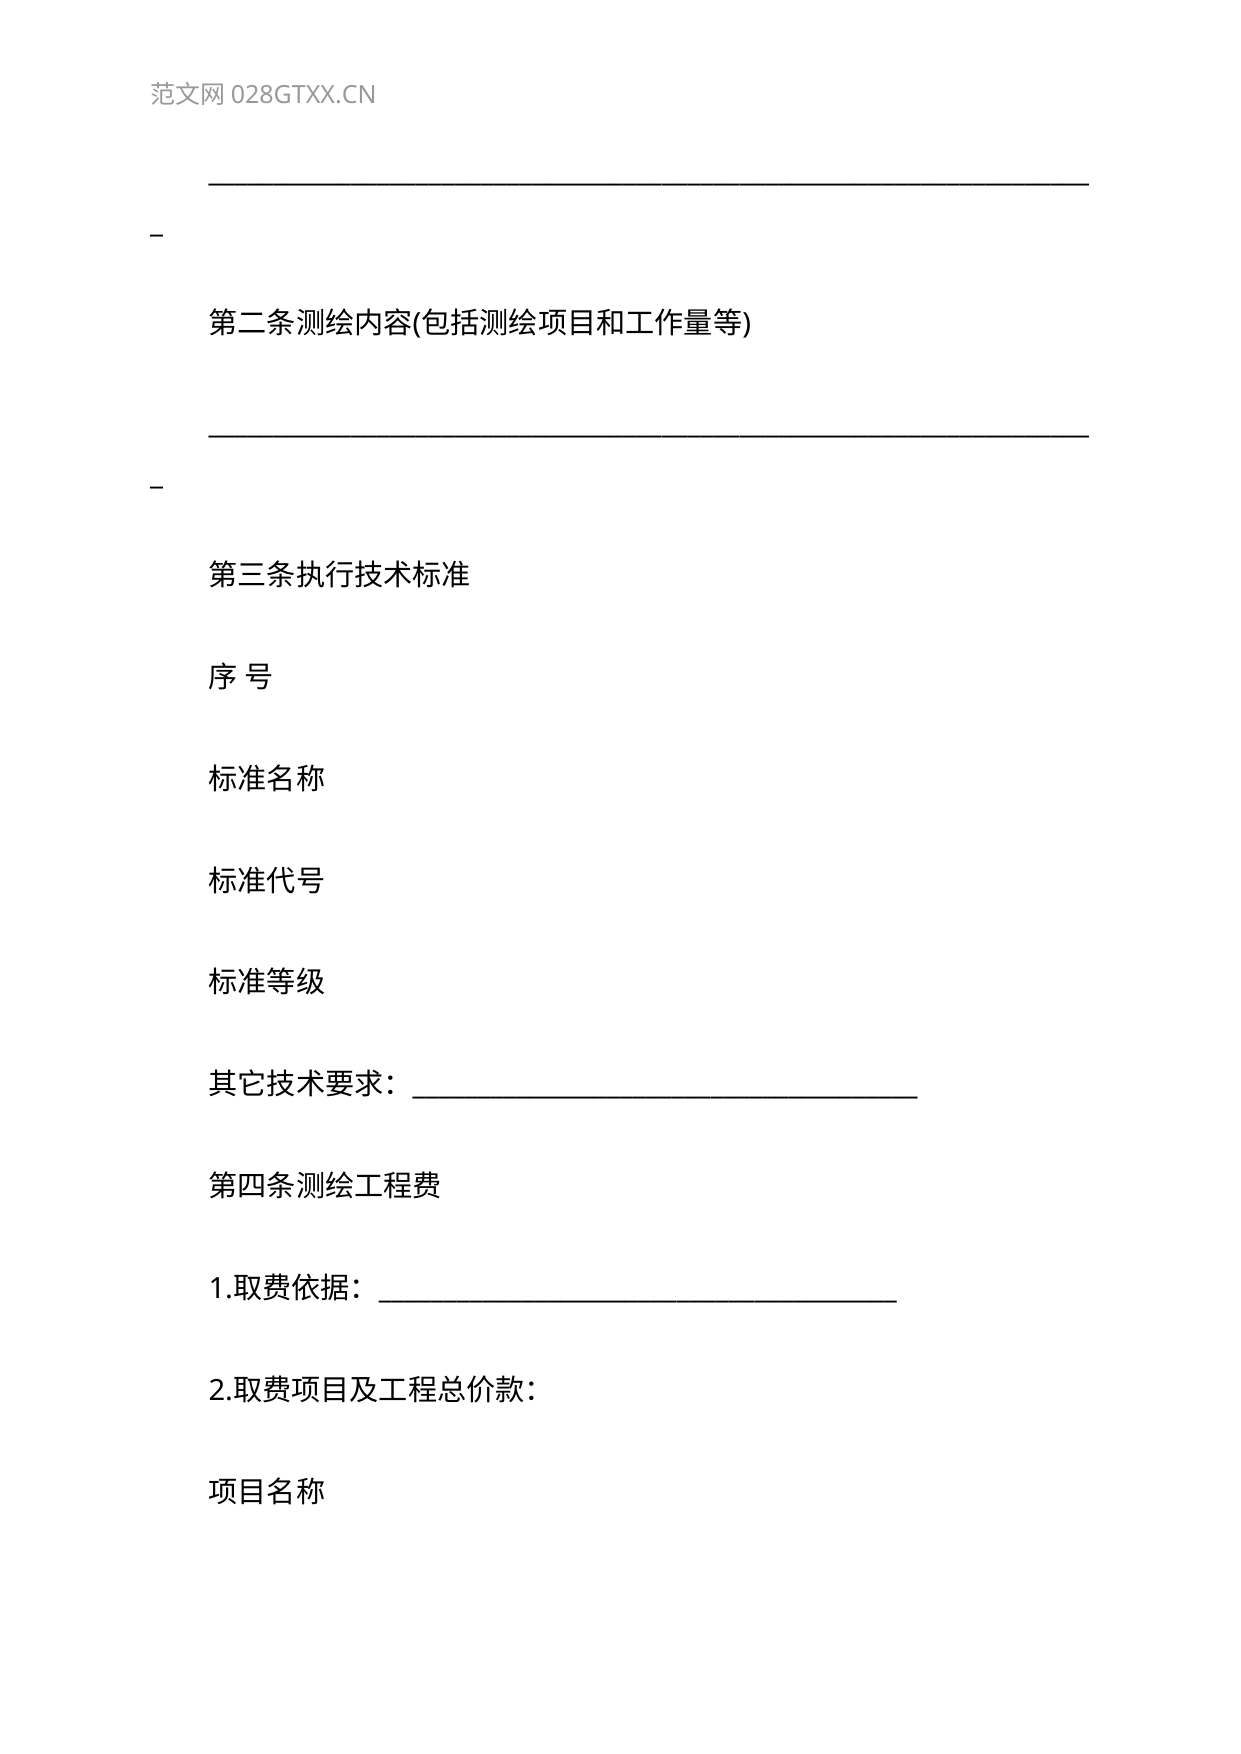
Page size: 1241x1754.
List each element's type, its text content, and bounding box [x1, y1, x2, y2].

text _____________________________________________________________________ [150, 402, 1090, 493]
text _____________________________________________________________________ [150, 150, 1090, 241]
text 标准等级 [150, 959, 1090, 1001]
text 标准名称 [150, 756, 1090, 798]
text 其它技术要求：_______________________________________ [150, 1061, 1090, 1103]
text 序 号 [150, 654, 1090, 696]
text 2.取费项目及工程总价款： [150, 1367, 1090, 1409]
text 第四条测绘工程费 [150, 1163, 1090, 1205]
text 1.取费依据：________________________________________ [150, 1264, 1090, 1307]
text 第三条执行技术标准 [150, 552, 1090, 594]
text 第二条测绘内容(包括测绘项目和工作量等) [150, 300, 1090, 342]
text 项目名称 [150, 1468, 1090, 1511]
text 标准代号 [150, 857, 1090, 899]
